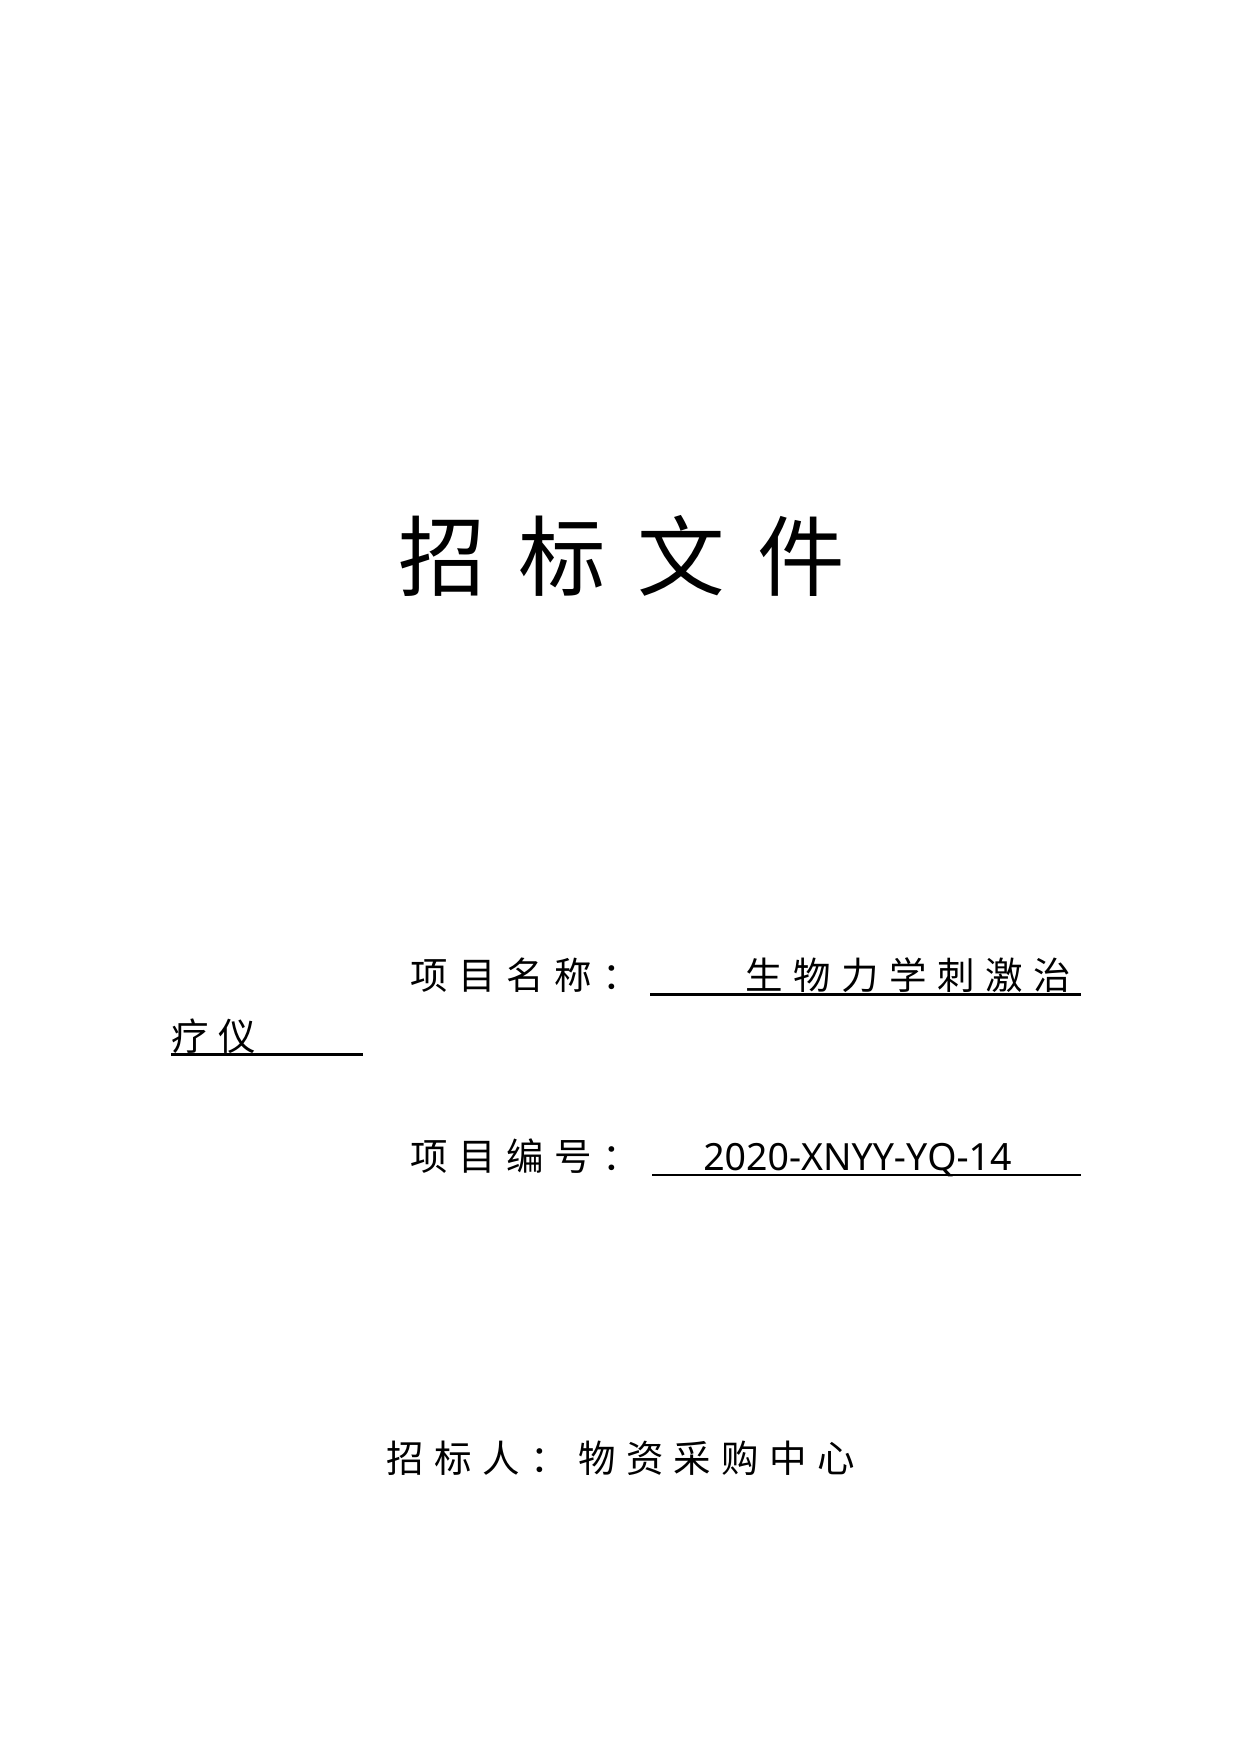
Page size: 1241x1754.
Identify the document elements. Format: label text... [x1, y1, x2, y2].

text 项目编号： 2020-XNYY-YQ-14 [171, 1124, 1081, 1184]
text 招标人：物资采购中心 [171, 1426, 1081, 1486]
text 项目名称： 生物力学刺激治疗仪 [171, 943, 1081, 1064]
text 招 标 文 件 [171, 461, 1081, 642]
